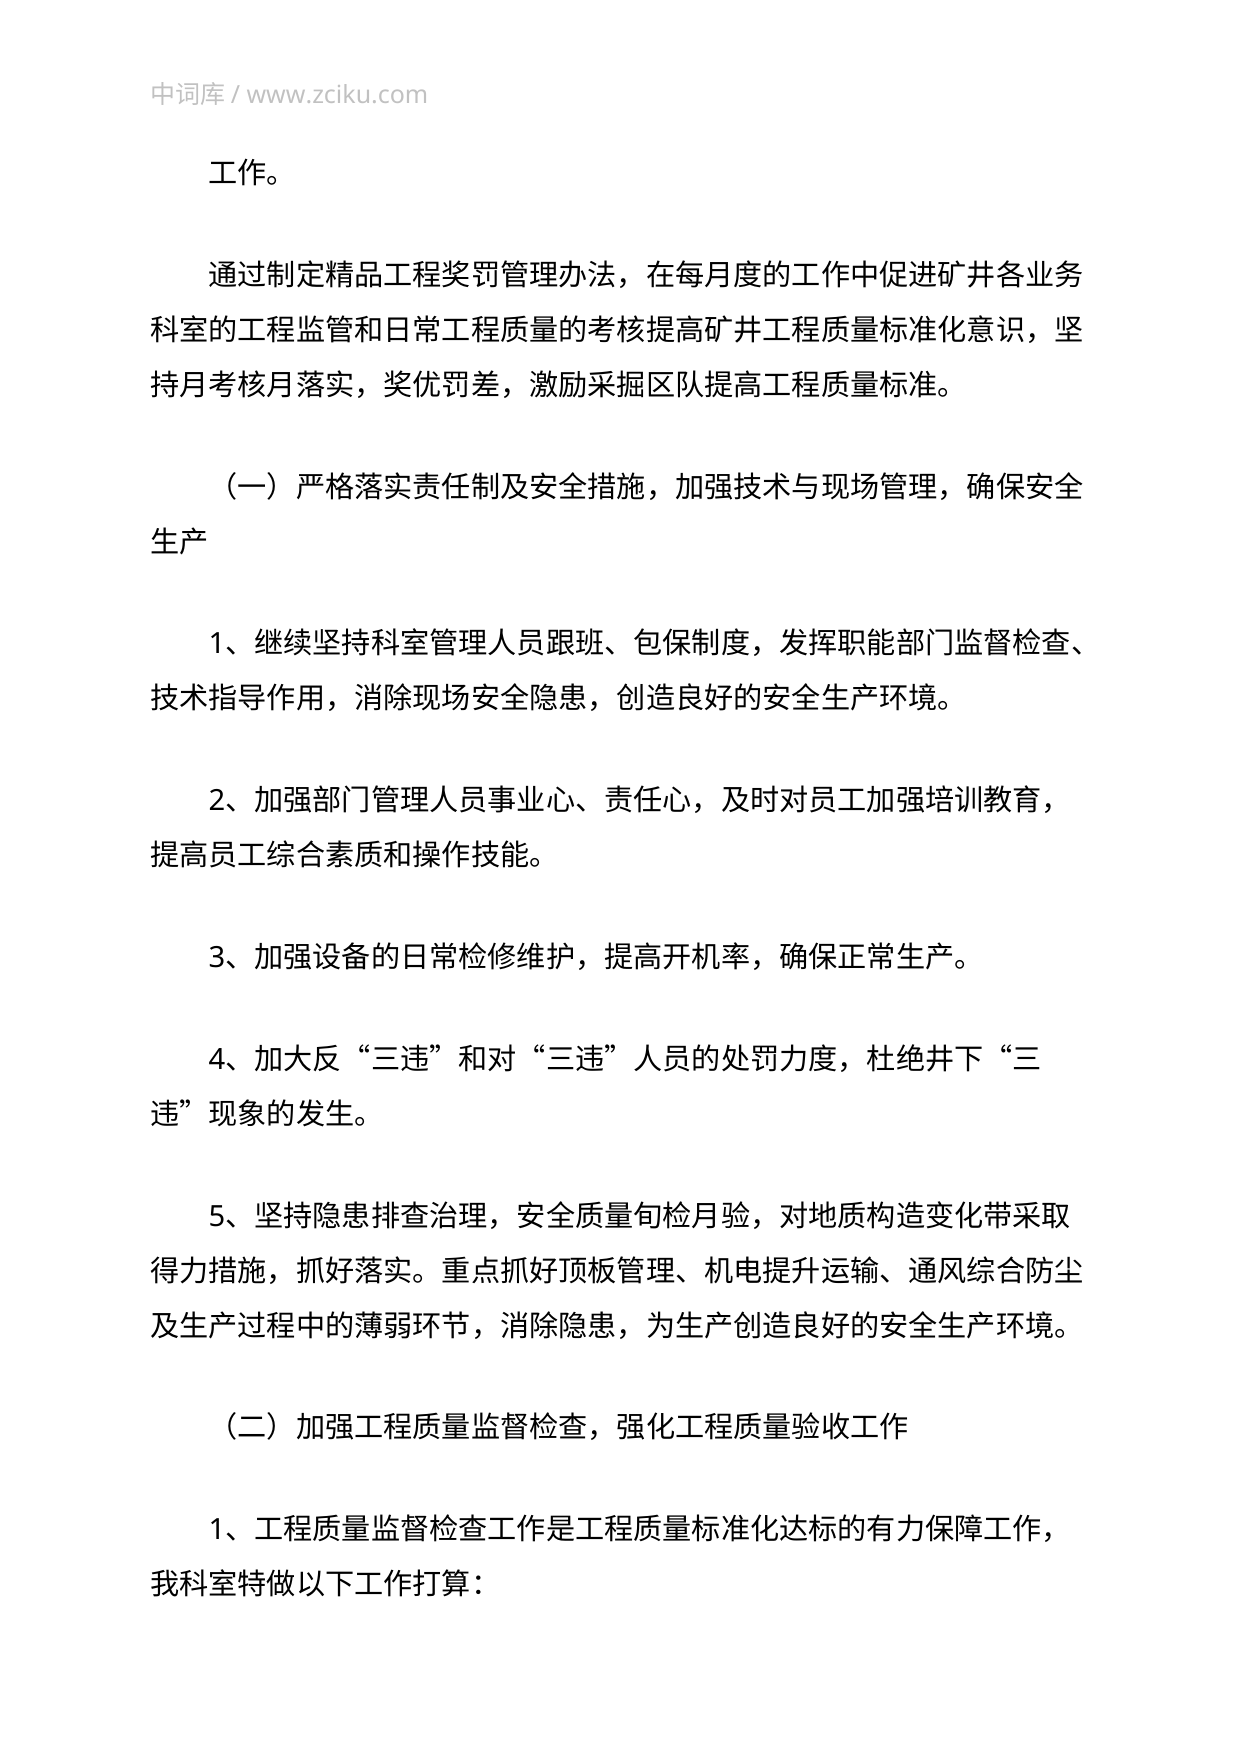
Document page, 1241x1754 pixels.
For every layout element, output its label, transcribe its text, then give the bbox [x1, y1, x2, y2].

text 5、坚持隐患排查治理，安全质量旬检月验，对地质构造变化带采取得力措施，抓好落实。重点抓好顶板管理、机电提升运输、通风综合防尘及生产过程中的薄弱环节，消除隐患，为生产创造良好的安全生产环境。 [150, 1192, 1090, 1344]
text （一）严格落实责任制及安全措施，加强技术与现场管理，确保安全生产 [150, 463, 1090, 561]
text 工作。 [150, 150, 1090, 192]
text 1、继续坚持科室管理人员跟班、包保制度，发挥职能部门监督检查、技术指导作用，消除现场安全隐患，创造良好的安全生产环境。 [150, 620, 1090, 717]
text 通过制定精品工程奖罚管理办法，在每月度的工作中促进矿井各业务科室的工程监管和日常工程质量的考核提高矿井工程质量标准化意识，坚持月考核月落实，奖优罚差，激励采掘区队提高工程质量标准。 [150, 252, 1090, 404]
text 4、加大反“三违”和对“三违”人员的处罚力度，杜绝井下“三违”现象的发生。 [150, 1036, 1090, 1133]
text （二）加强工程质量监督检查，强化工程质量验收工作 [150, 1404, 1090, 1446]
text 1、工程质量监督检查工作是工程质量标准化达标的有力保障工作，我科室特做以下工作打算： [150, 1506, 1090, 1603]
text 3、加强设备的日常检修维护，提高开机率，确保正常生产。 [150, 933, 1090, 976]
text 2、加强部门管理人员事业心、责任心，及时对员工加强培训教育，提高员工综合素质和操作技能。 [150, 777, 1090, 874]
